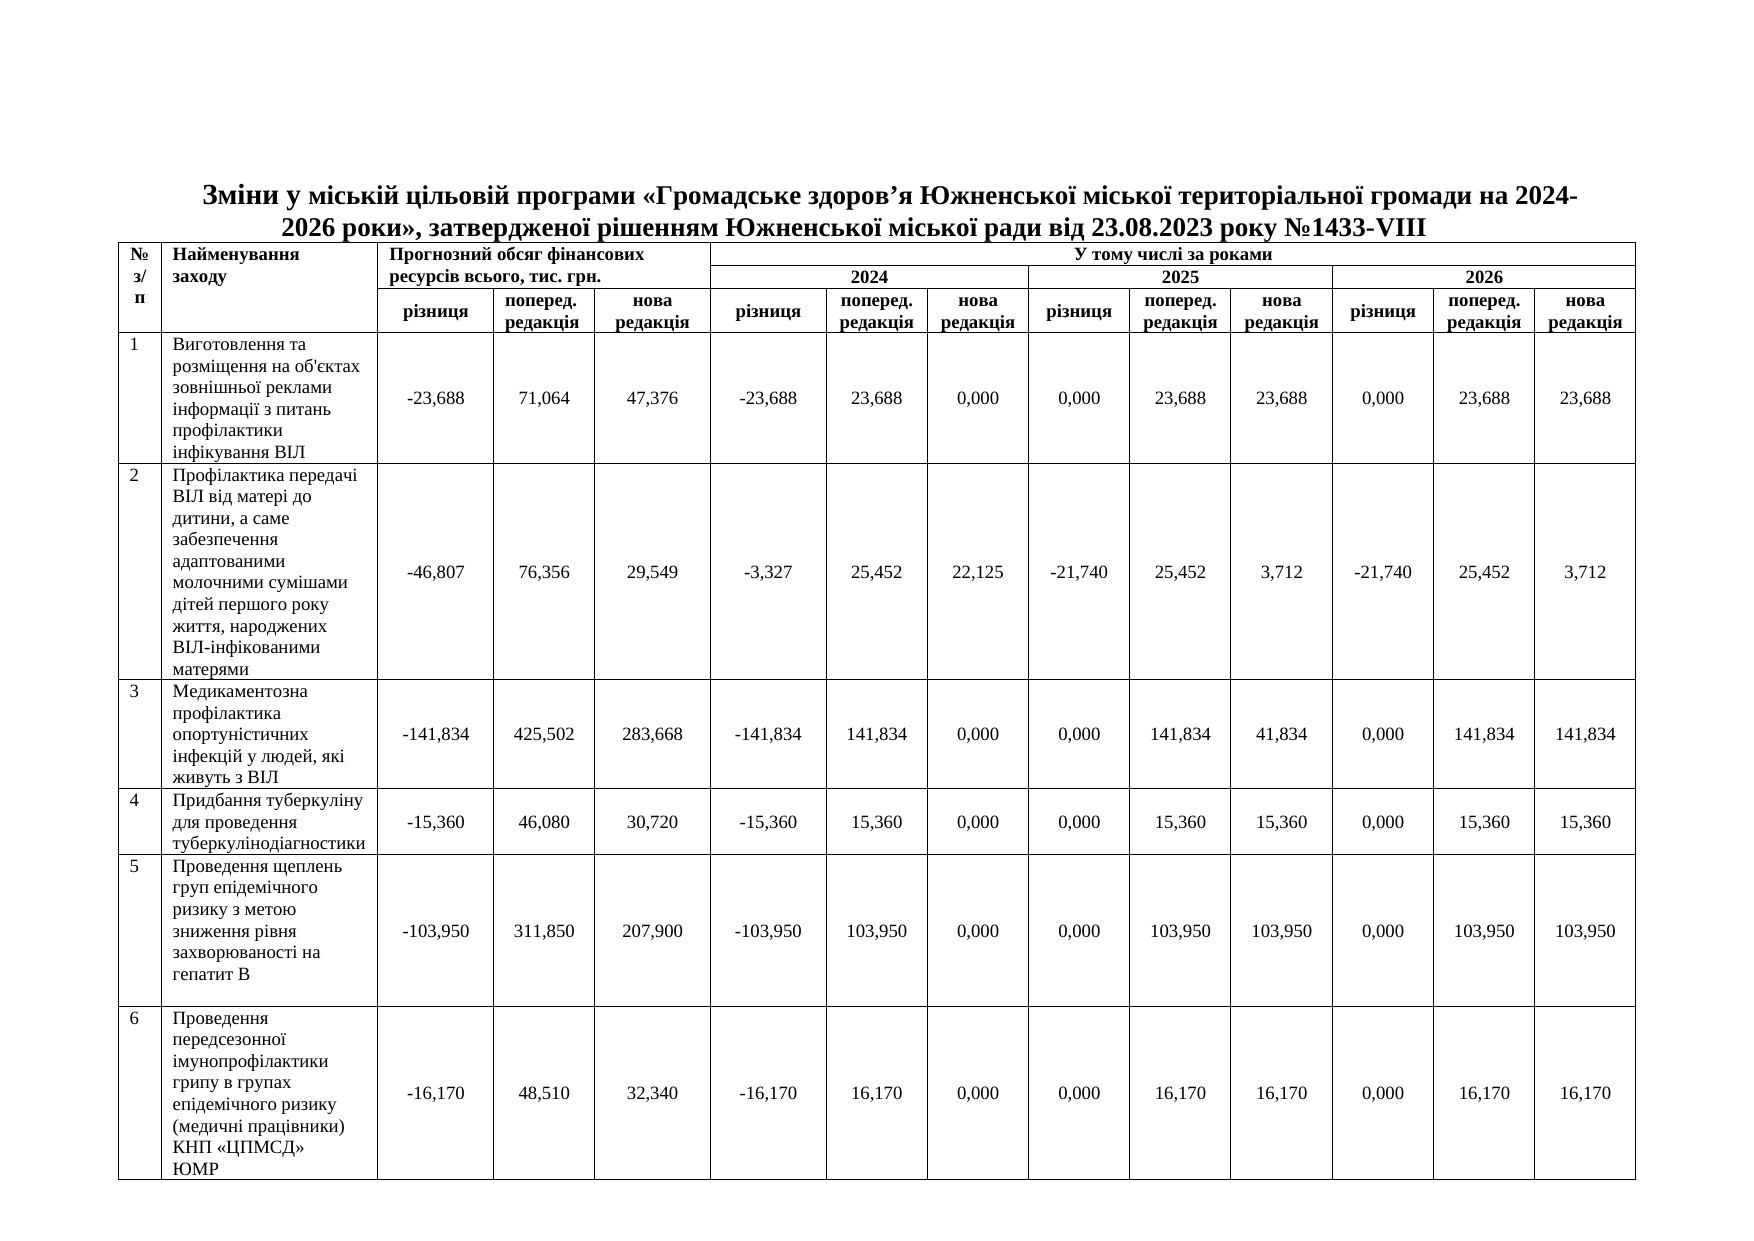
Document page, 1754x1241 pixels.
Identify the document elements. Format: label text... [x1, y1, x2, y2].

table_header Найменування заходу [162, 243, 377, 332]
table_cell 15,360 [1434, 789, 1534, 854]
table_cell 0,000 [1029, 1007, 1129, 1179]
table_cell 3,712 [1231, 464, 1332, 679]
table_cell 15,360 [1231, 789, 1332, 854]
table_cell 103,950 [1535, 855, 1635, 1006]
table_cell 30,720 [595, 789, 710, 854]
table_cell поперед. редакція [1434, 289, 1534, 332]
table_cell 23,688 [1535, 333, 1635, 462]
table_cell 22,125 [928, 464, 1028, 679]
table_cell різниця [378, 289, 493, 332]
table_cell 103,950 [827, 855, 927, 1006]
table_cell 0,000 [1333, 1007, 1433, 1179]
table_cell 0,000 [1029, 855, 1129, 1006]
table_cell 71,064 [494, 333, 594, 462]
table_cell 0,000 [928, 855, 1028, 1006]
table_cell 0,000 [928, 789, 1028, 854]
table_cell 23,688 [1130, 333, 1230, 462]
table_cell 0,000 [1029, 789, 1129, 854]
table_cell 47,376 [595, 333, 710, 462]
table_cell -23,688 [378, 333, 493, 462]
table_cell поперед. редакція [1130, 289, 1230, 332]
table_cell нова редакція [1231, 289, 1332, 332]
table_cell 141,834 [1130, 680, 1230, 788]
table_cell 5 [119, 855, 161, 1006]
table_cell -15,360 [378, 789, 493, 854]
table_cell 0,000 [928, 680, 1028, 788]
table_cell 2025 [1029, 266, 1332, 288]
table_cell -46,807 [378, 464, 493, 679]
table_cell 425,502 [494, 680, 594, 788]
table_cell 1 [119, 333, 161, 462]
table_cell 141,834 [1434, 680, 1534, 788]
table_cell -15,360 [711, 789, 826, 854]
table_cell -21,740 [1029, 464, 1129, 679]
table_cell 283,668 [595, 680, 710, 788]
table_cell 3,712 [1535, 464, 1635, 679]
table_cell 2024 [711, 266, 1028, 288]
table_cell 2026 [1333, 266, 1635, 288]
table_cell 0,000 [1029, 333, 1129, 462]
table_cell різниця [1333, 289, 1433, 332]
table_cell Придбання туберкуліну для проведення туберкулінодіагностики [162, 789, 377, 854]
table_cell -141,834 [711, 680, 826, 788]
table_cell 15,360 [1130, 789, 1230, 854]
table_cell 23,688 [1231, 333, 1332, 462]
table_cell 48,510 [494, 1007, 594, 1179]
table_cell різниця [1029, 289, 1129, 332]
table_cell нова редакція [595, 289, 710, 332]
table_cell 3 [119, 680, 161, 788]
table_cell 29,549 [595, 464, 710, 679]
table_cell Профілактика передачі ВІЛ від матері до дитини, а саме забезпечення адаптованими молочними сумішами дітей першого року життя, народжених ВІЛ-інфікованими матерями [162, 464, 377, 679]
table_cell 103,950 [1130, 855, 1230, 1006]
table_cell 16,170 [1434, 1007, 1534, 1179]
table_cell 207,900 [595, 855, 710, 1006]
table_cell 23,688 [1434, 333, 1534, 462]
table_cell нова редакція [928, 289, 1028, 332]
table_cell нова редакція [1535, 289, 1635, 332]
table_cell 0,000 [1333, 680, 1433, 788]
table_header Прогнозний обсяг фінансових ресурсів всього, тис. грн. [378, 243, 710, 288]
table_cell 15,360 [827, 789, 927, 854]
table_cell 4 [119, 789, 161, 854]
table_cell 0,000 [1029, 680, 1129, 788]
table_cell 0,000 [928, 1007, 1028, 1179]
table_cell Медикаментозна профілактика опортуністичних інфекцій у людей, які живуть з ВІЛ [162, 680, 377, 788]
table_cell 23,688 [827, 333, 927, 462]
table_cell різниця [711, 289, 826, 332]
table_cell 0,000 [1333, 333, 1433, 462]
table_cell -21,740 [1333, 464, 1433, 679]
table_cell 16,170 [1130, 1007, 1230, 1179]
table_cell 141,834 [1535, 680, 1635, 788]
table_cell 0,000 [1333, 789, 1433, 854]
table_cell -16,170 [711, 1007, 826, 1179]
table_cell 2 [119, 464, 161, 679]
text Зміни у міській цільовій програми «Громадське здоров’я Южненської міської територіальної громади на 2024-2026 роки», затвердженої рішенням Южненської міської ради від 23.08.2023 року №1433-VIII [118, 177, 1589, 242]
table_cell -103,950 [378, 855, 493, 1006]
table_cell 103,950 [1434, 855, 1534, 1006]
table_cell 15,360 [1535, 789, 1635, 854]
table_cell 16,170 [827, 1007, 927, 1179]
table_cell -3,327 [711, 464, 826, 679]
table_cell 41,834 [1231, 680, 1332, 788]
table_cell поперед. редакція [827, 289, 927, 332]
table_cell -141,834 [378, 680, 493, 788]
table_cell 0,000 [1333, 855, 1433, 1006]
table_cell -16,170 [378, 1007, 493, 1179]
table_header У тому числі за роками [711, 243, 1635, 265]
table_cell Виготовлення та розміщення на об'єктах зовнішньої реклами інформації з питань профілактики інфікування ВІЛ [162, 333, 377, 462]
table_cell 25,452 [1130, 464, 1230, 679]
table_cell 6 [119, 1007, 161, 1179]
table_cell -23,688 [711, 333, 826, 462]
table_cell поперед. редакція [494, 289, 594, 332]
table_cell 311,850 [494, 855, 594, 1006]
table_cell Проведення щеплень груп епідемічного ризику з метою зниження рівня захворюваності на гепатит B [162, 855, 377, 1006]
table_cell 103,950 [1231, 855, 1332, 1006]
table_cell 25,452 [827, 464, 927, 679]
table_cell 0,000 [928, 333, 1028, 462]
table_cell Проведення передсезонної імунопрофілактики грипу в групах епідемічного ризику (медичні працівники) КНП «ЦПМСД» ЮМР [162, 1007, 377, 1179]
table_cell 46,080 [494, 789, 594, 854]
table_cell 16,170 [1231, 1007, 1332, 1179]
table_header № з/п [119, 243, 161, 332]
table_cell 141,834 [827, 680, 927, 788]
table_cell -103,950 [711, 855, 826, 1006]
table_cell 32,340 [595, 1007, 710, 1179]
table_cell 25,452 [1434, 464, 1534, 679]
table_cell 16,170 [1535, 1007, 1635, 1179]
table_cell 76,356 [494, 464, 594, 679]
